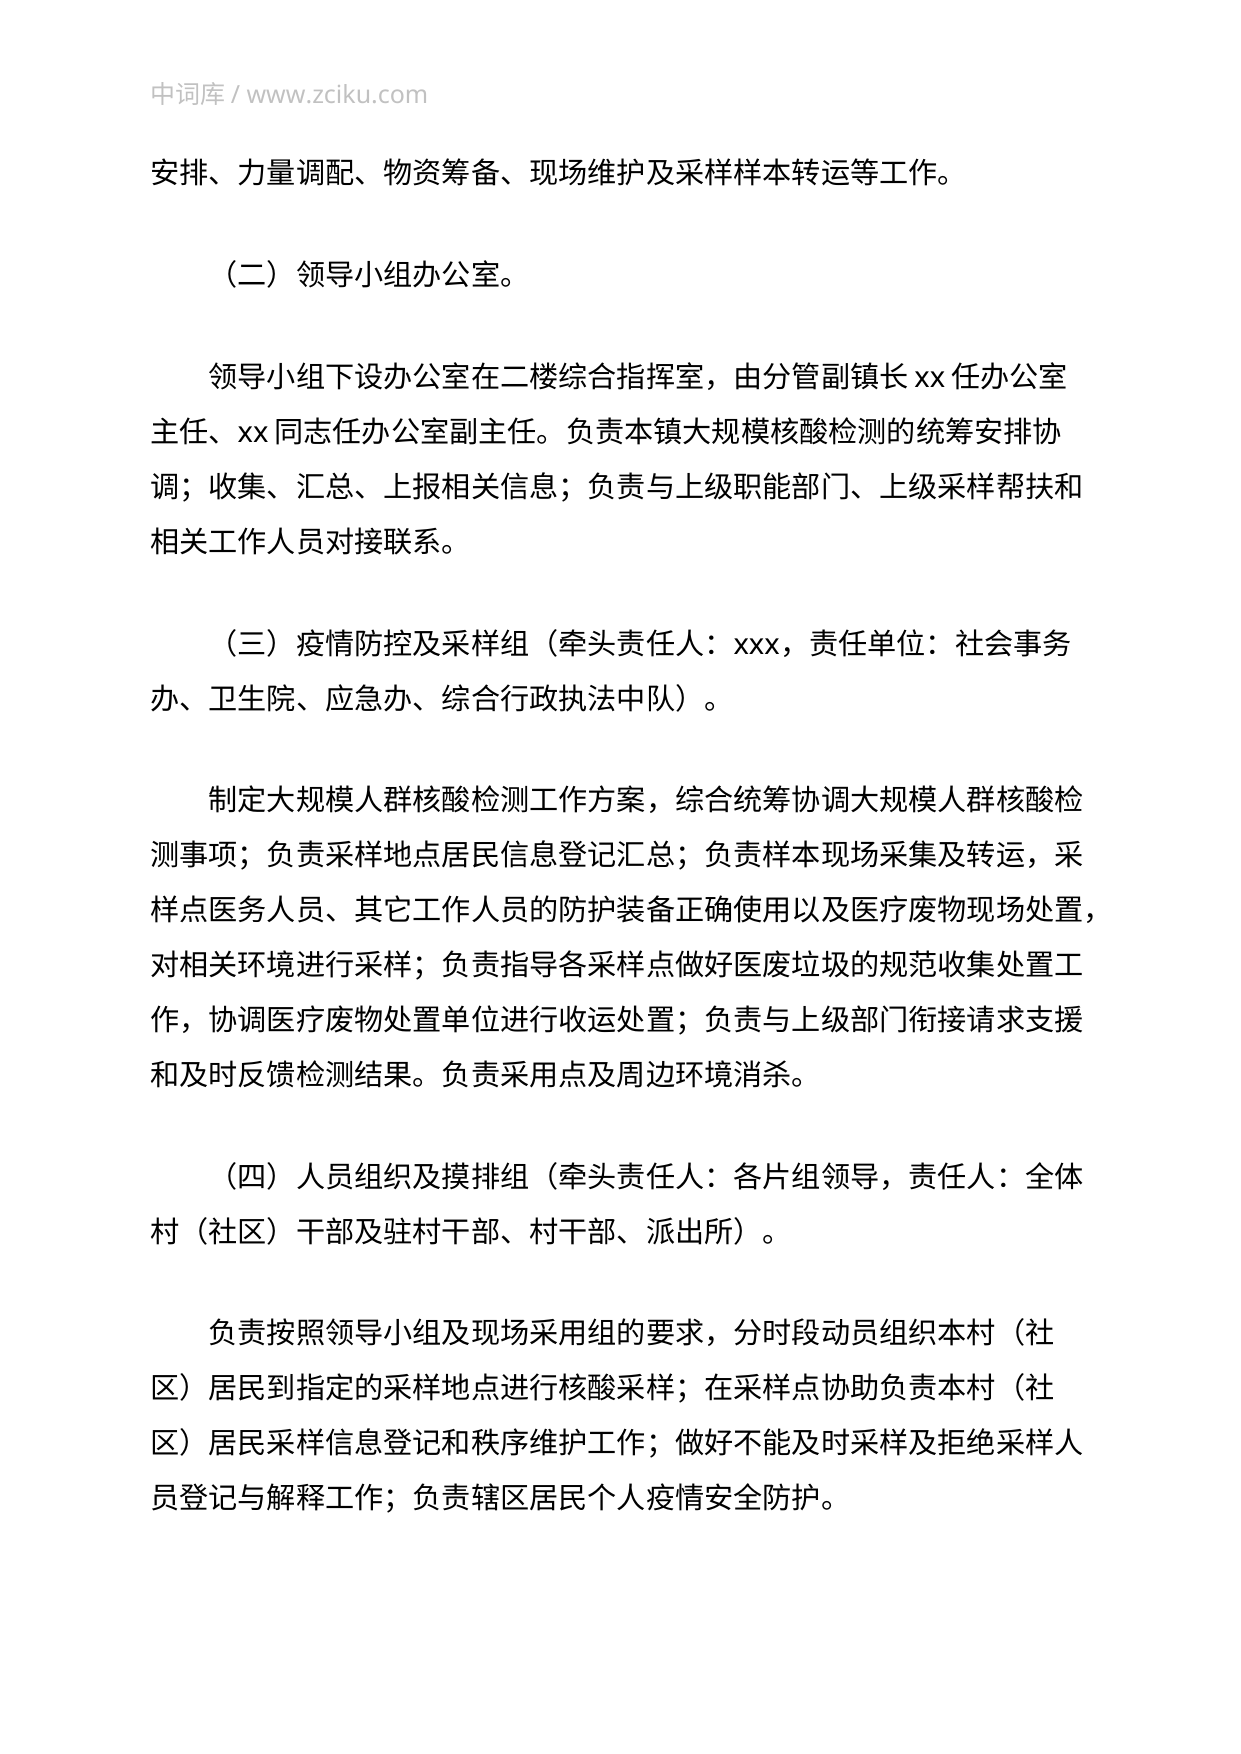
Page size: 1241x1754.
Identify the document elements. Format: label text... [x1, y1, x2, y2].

text 负责按照领导小组及现场采用组的要求，分时段动员组织本村（社区）居民到指定的采样地点进行核酸采样；在采样点协助负责本村（社区）居民采样信息登记和秩序维护工作；做好不能及时采样及拒绝采样人员登记与解释工作；负责辖区居民个人疫情安全防护。 [150, 1310, 1090, 1517]
text （二）领导小组办公室。 [150, 252, 1090, 294]
text 领导小组下设办公室在二楼综合指挥室，由分管副镇长xx任办公室主任、xx同志任办公室副主任。负责本镇大规模核酸检测的统筹安排协调；收集、汇总、上报相关信息；负责与上级职能部门、上级采样帮扶和相关工作人员对接联系。 [150, 353, 1090, 561]
text （三）疫情防控及采样组（牵头责任人：xxx，责任单位：社会事务办、卫生院、应急办、综合行政执法中队）。 [150, 620, 1090, 717]
text （四）人员组织及摸排组（牵头责任人：各片组领导，责任人：全体村（社区）干部及驻村干部、村干部、派出所）。 [150, 1153, 1090, 1250]
text 制定大规模人群核酸检测工作方案，综合统筹协调大规模人群核酸检测事项；负责采样地点居民信息登记汇总；负责样本现场采集及转运，采样点医务人员、其它工作人员的防护装备正确使用以及医疗废物现场处置，对相关环境进行采样；负责指导各采样点做好医废垃圾的规范收集处置工作，协调医疗废物处置单位进行收运处置；负责与上级部门衔接请求支援和及时反馈检测结果。负责采用点及周边环境消杀。 [150, 777, 1090, 1094]
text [150, 150, 1090, 192]
